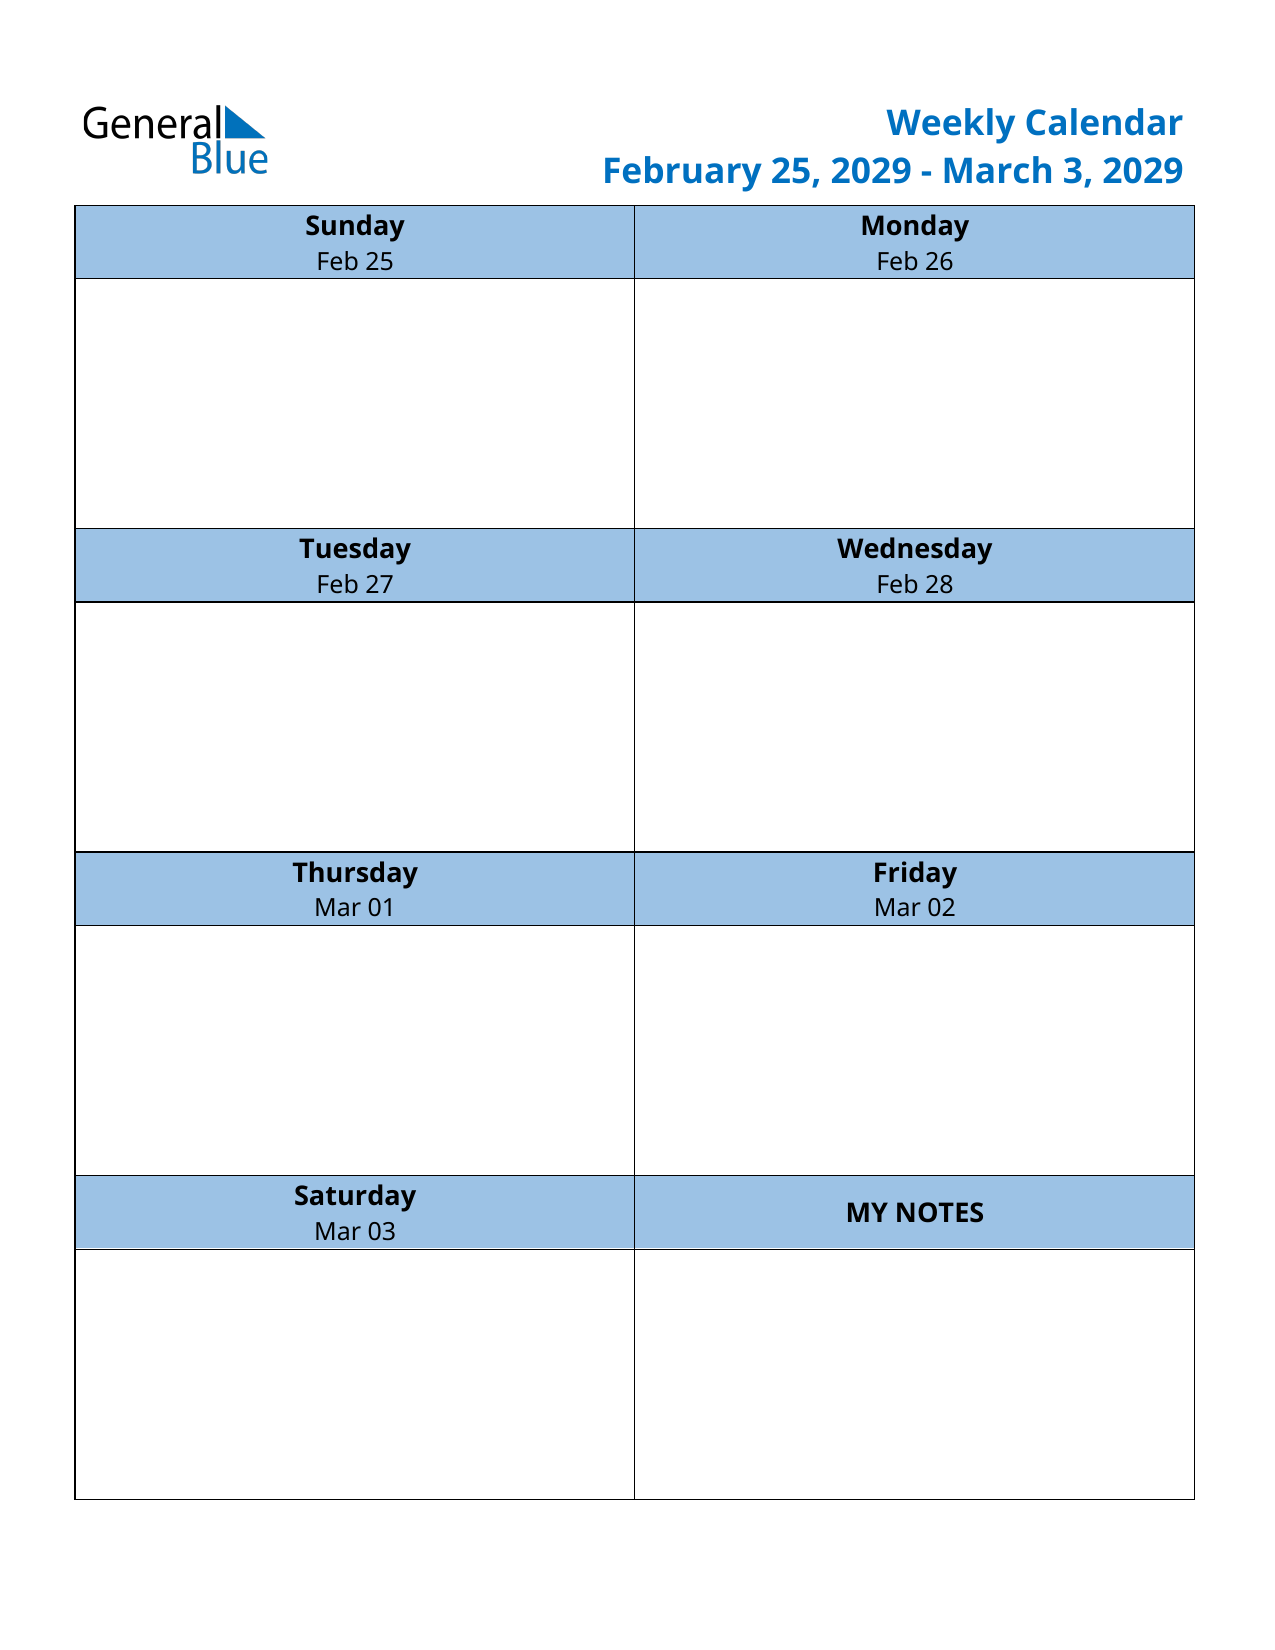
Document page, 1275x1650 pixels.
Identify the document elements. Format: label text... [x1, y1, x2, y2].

table_header Weekly Calendar February 25, 2029 - March 3, 2029 [75, 75, 1195, 205]
table_cell Thursday Mar 01 [76, 853, 634, 925]
table_cell [635, 603, 1194, 851]
table_cell [635, 926, 1194, 1175]
table_cell [76, 603, 634, 851]
table_cell Tuesday Feb 27 [76, 529, 634, 601]
table_cell [76, 279, 634, 528]
table_cell [76, 1250, 634, 1498]
table_cell Wednesday Feb 28 [635, 529, 1194, 601]
table_cell Saturday Mar 03 [76, 1176, 634, 1248]
table_cell Sunday Feb 25 [76, 206, 634, 278]
table_cell Monday Feb 26 [635, 206, 1194, 278]
picture [83, 105, 268, 174]
table_cell [635, 279, 1194, 528]
table_cell Friday Mar 02 [635, 853, 1194, 925]
table_cell [76, 926, 634, 1175]
table_cell [635, 1250, 1194, 1498]
table_cell MY NOTES [635, 1176, 1194, 1248]
